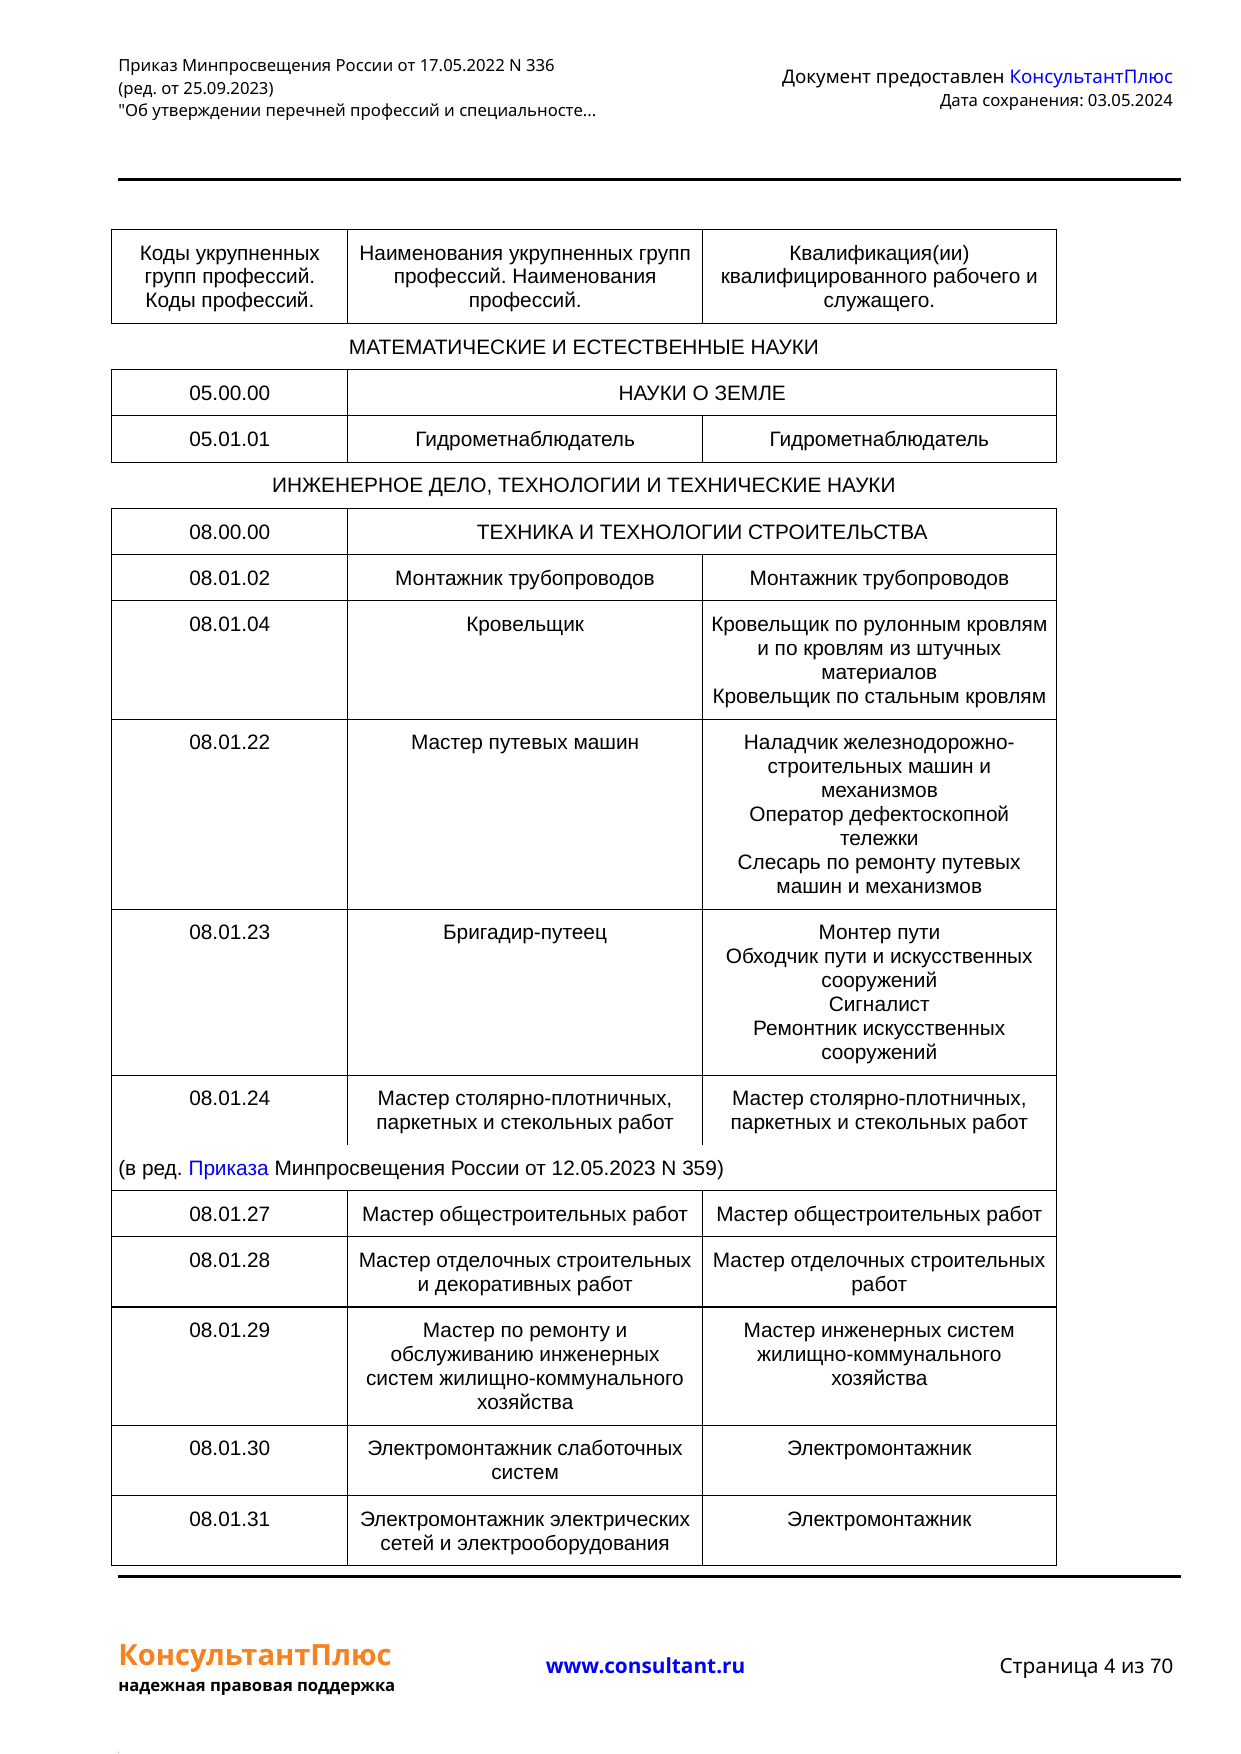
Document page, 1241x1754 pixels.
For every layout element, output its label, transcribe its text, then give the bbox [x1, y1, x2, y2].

table_cell Электромонтажник электрических сетей и электрооборудования [348, 1496, 702, 1565]
table_cell НАУКИ О ЗЕМЛЕ [348, 370, 1056, 415]
table_cell 08.01.27 [112, 1191, 347, 1236]
table_cell Мастер отделочных строительных работ [703, 1237, 1056, 1306]
table_cell 08.01.31 [112, 1496, 347, 1565]
table_cell Монтажник трубопроводов [703, 555, 1056, 600]
table_cell Мастер путевых машин [348, 720, 702, 908]
table_cell Мастер столярно-плотничных, паркетных и стекольных работ [348, 1076, 702, 1145]
table_cell Бригадир-путеец [348, 910, 702, 1074]
table_cell 05.01.01 [112, 416, 347, 462]
table_cell 08.01.30 [112, 1426, 347, 1495]
table_cell ИНЖЕНЕРНОЕ ДЕЛО, ТЕХНОЛОГИИ И ТЕХНИЧЕСКИЕ НАУКИ [112, 463, 1056, 508]
table_cell 08.01.23 [112, 910, 347, 1074]
table_cell Мастер общестроительных работ [348, 1191, 702, 1236]
table_cell 08.01.02 [112, 555, 347, 600]
table_cell Кровельщик по рулонным кровлям и по кровлям из штучных материалов Кровельщик по стальным кровлям [703, 601, 1056, 718]
table_cell 08.01.29 [112, 1308, 347, 1424]
table_cell Электромонтажник [703, 1426, 1056, 1495]
table_cell 08.01.04 [112, 601, 347, 718]
table_cell Монтажник трубопроводов [348, 555, 702, 600]
table_cell Мастер общестроительных работ [703, 1191, 1056, 1236]
table_cell Гидрометнаблюдатель [703, 416, 1056, 462]
table_cell Мастер столярно-плотничных, паркетных и стекольных работ [703, 1076, 1056, 1145]
table_cell МАТЕМАТИЧЕСКИЕ И ЕСТЕСТВЕННЫЕ НАУКИ [112, 324, 1056, 369]
table_cell 08.00.00 [112, 509, 347, 554]
table_cell (в ред. Приказа Минпросвещения России от 12.05.2023 N 359) [112, 1145, 1056, 1190]
table_cell Мастер отделочных строительных и декоративных работ [348, 1237, 702, 1306]
table_cell ТЕХНИКА И ТЕХНОЛОГИИ СТРОИТЕЛЬСТВА [348, 509, 1056, 554]
table_cell 08.01.24 [112, 1076, 347, 1145]
table_header Коды укрупненных групп профессий. Коды профессий. [112, 230, 347, 323]
table_cell Гидрометнаблюдатель [348, 416, 702, 462]
table_cell 08.01.28 [112, 1237, 347, 1306]
table_cell 05.00.00 [112, 370, 347, 415]
table_cell Монтер пути Обходчик пути и искусственных сооружений Сигналист Ремонтник искусственных сооружений [703, 910, 1056, 1074]
table_cell Наладчик железнодорожно-строительных машин и механизмов Оператор дефектоскопной тележки Слесарь по ремонту путевых машин и механизмов [703, 720, 1056, 908]
table_cell Мастер по ремонту и обслуживанию инженерных систем жилищно-коммунального хозяйства [348, 1308, 702, 1424]
table_cell Электромонтажник слаботочных систем [348, 1426, 702, 1495]
table_cell Мастер инженерных систем жилищно-коммунального хозяйства [703, 1308, 1056, 1424]
table_cell Электромонтажник [703, 1496, 1056, 1565]
table_cell 08.01.22 [112, 720, 347, 908]
table_header Квалификация(ии) квалифицированного рабочего и служащего. [703, 230, 1056, 323]
table_header Наименования укрупненных групп профессий. Наименования профессий. [348, 230, 702, 323]
table_cell Кровельщик [348, 601, 702, 718]
